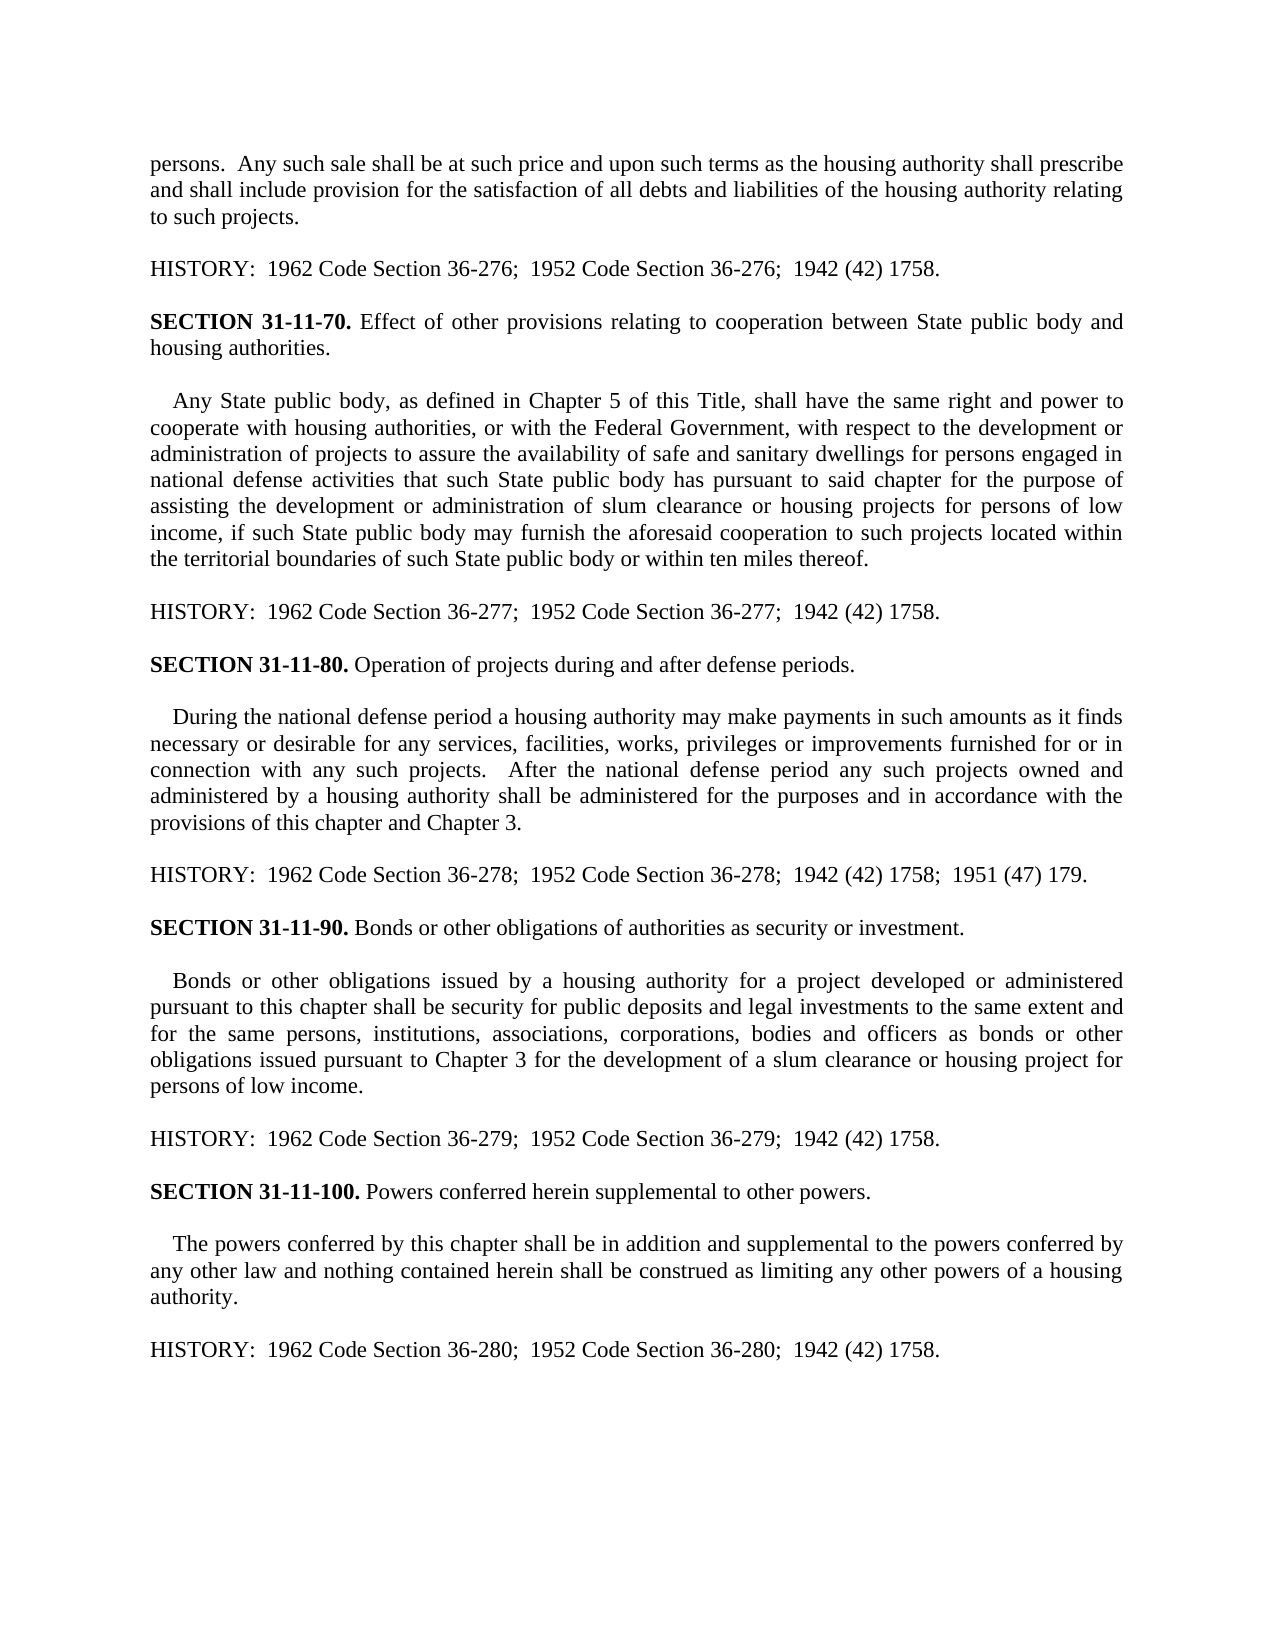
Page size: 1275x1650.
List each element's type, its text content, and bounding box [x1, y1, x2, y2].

text HISTORY: 1962 Code Section 36-280; 1952 Code Section 36-280; 1942 (42) 1758. [150, 1336, 1125, 1362]
text HISTORY: 1962 Code Section 36-277; 1952 Code Section 36-277; 1942 (42) 1758. [150, 598, 1125, 624]
text The powers conferred by this chapter shall be in addition and supplemental to the powers conferred by any other law and nothing contained herein shall be construed as limiting any other powers of a housing authority. [150, 1231, 1125, 1309]
text During the national defense period a housing authority may make payments in such amounts as it finds necessary or desirable for any services, facilities, works, privileges or improvements furnished for or in connection with any such projects. After the national defense period any such projects owned and administered by a housing authority shall be administered for the purposes and in accordance with the provisions of this chapter and Chapter 3. [150, 703, 1125, 835]
text SECTION 31-11-80. Operation of projects during and after defense periods. [150, 651, 1125, 677]
text SECTION 31-11-70. Effect of other provisions relating to cooperation between State public body and housing authorities. [150, 308, 1125, 361]
text HISTORY: 1962 Code Section 36-276; 1952 Code Section 36-276; 1942 (42) 1758. [150, 255, 1125, 282]
text HISTORY: 1962 Code Section 36-279; 1952 Code Section 36-279; 1942 (42) 1758. [150, 1125, 1125, 1151]
text Bonds or other obligations issued by a housing authority for a project developed or administered pursuant to this chapter shall be security for public deposits and legal investments to the same extent and for the same persons, institutions, associations, corporations, bodies and officers as bonds or other obligations issued pursuant to Chapter 3 for the development of a slum clearance or housing project for persons of low income. [150, 967, 1125, 1099]
text Any State public body, as defined in Chapter 5 of this Title, shall have the same right and power to cooperate with housing authorities, or with the Federal Government, with respect to the development or administration of projects to assure the availability of safe and sanitary dwellings for persons engaged in national defense activities that such State public body has pursuant to said chapter for the purpose of assisting the development or administration of slum clearance or housing projects for persons of low income, if such State public body may furnish the aforesaid cooperation to such projects located within the territorial boundaries of such State public body or within ten miles thereof. [150, 387, 1125, 572]
text SECTION 31-11-100. Powers conferred herein supplemental to other powers. [150, 1178, 1125, 1204]
text SECTION 31-11-90. Bonds or other obligations of authorities as security or investment. [150, 914, 1125, 941]
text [150, 150, 1125, 229]
text HISTORY: 1962 Code Section 36-278; 1952 Code Section 36-278; 1942 (42) 1758; 1951 (47) 179. [150, 862, 1125, 888]
